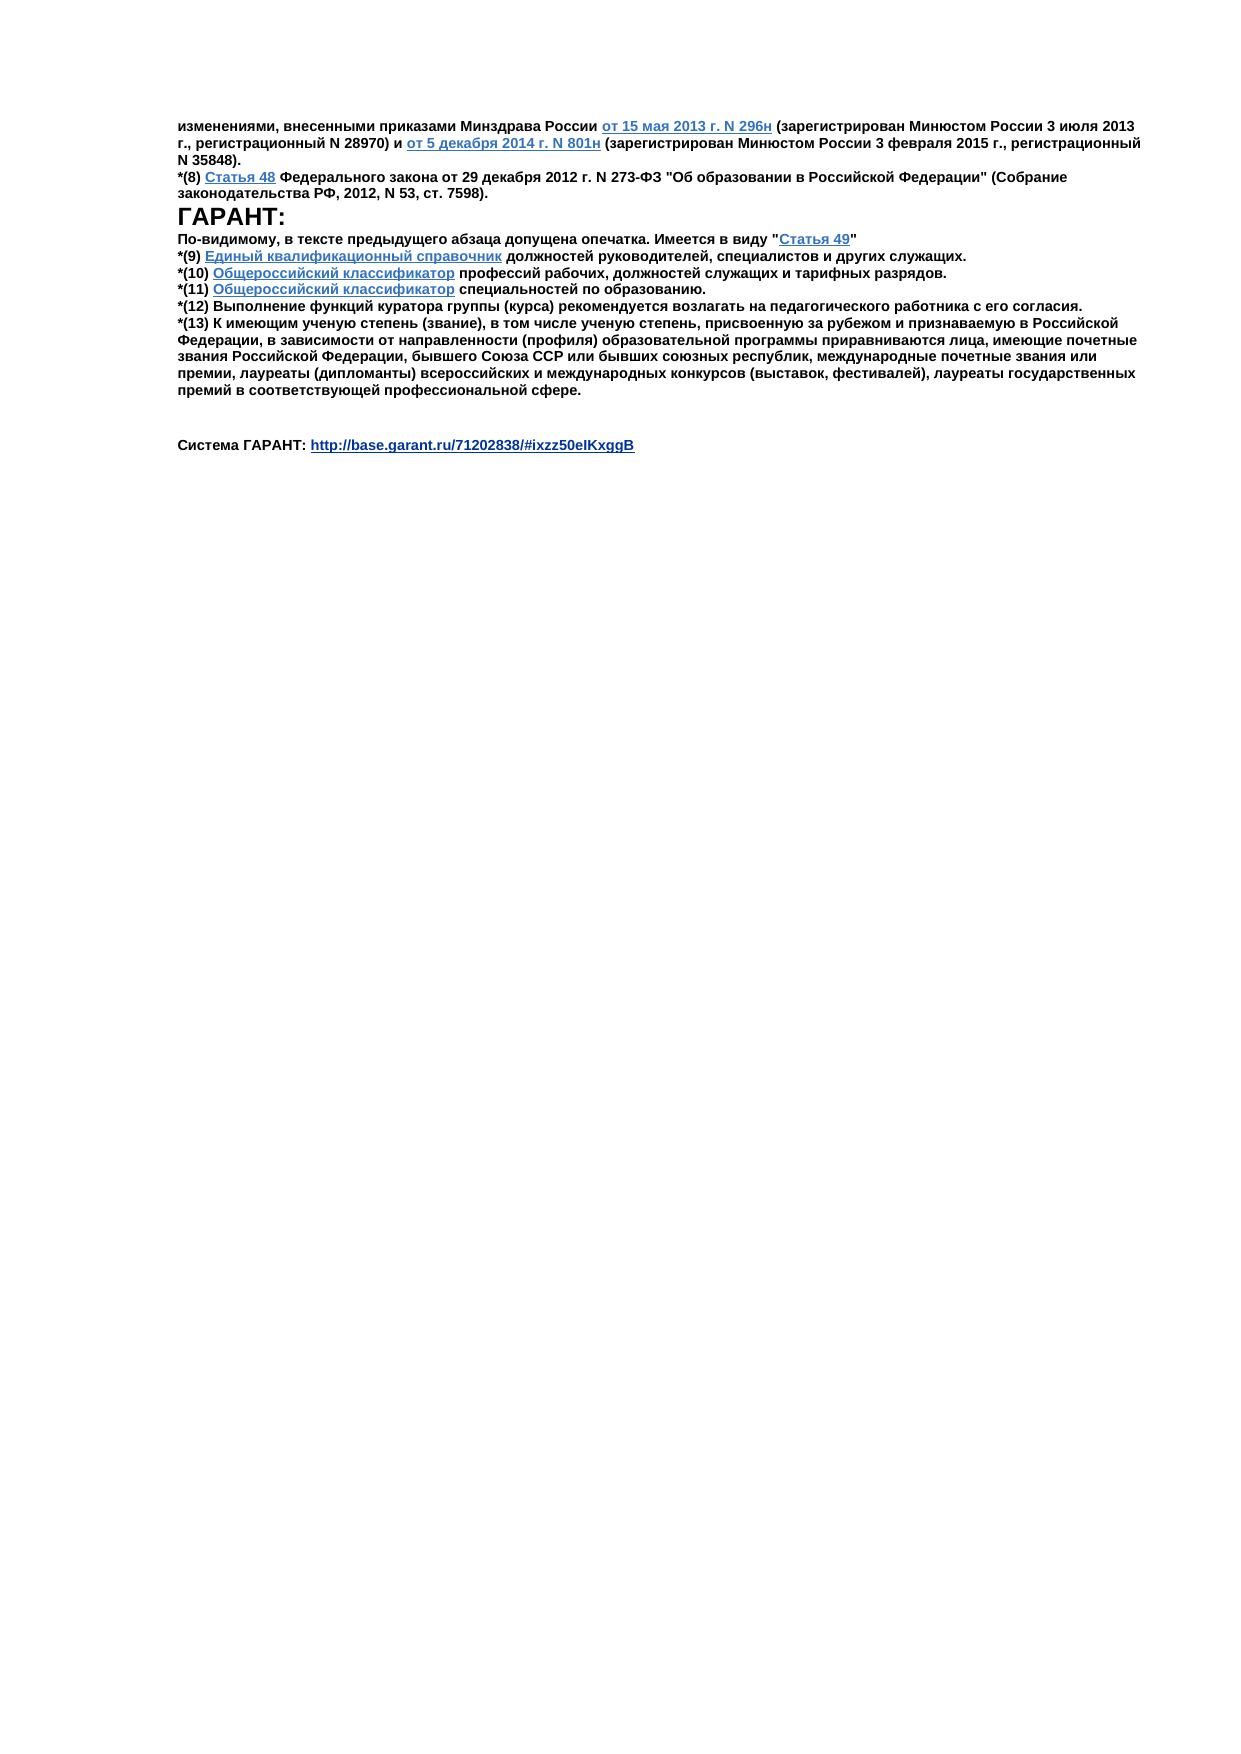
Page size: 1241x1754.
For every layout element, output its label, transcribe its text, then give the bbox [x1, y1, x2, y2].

text *(12) Выполнение функций куратора группы (курса) рекомендуется возлагать на педагогического работника с его согласия. [177, 298, 1152, 314]
text ГАРАНТ: [177, 202, 1152, 231]
text *(11) Общероссийский классификатор специальностей по образованию. [177, 281, 1152, 298]
text Система ГАРАНТ: http://base.garant.ru/71202838/#ixzz50eIKxggB [177, 398, 1152, 454]
text По-видимому, в тексте предыдущего абзаца допущена опечатка. Имеется в виду "Статья 49" [177, 231, 1152, 247]
text *(13) К имеющим ученую степень (звание), в том числе ученую степень, присвоенную за рубежом и признаваемую в Российской Федерации, в зависимости от направленности (профиля) образовательной программы приравниваются лица, имеющие почетные звания Российской Федерации, бывшего Союза ССР или бывших союзных республик, международные почетные звания или премии, лауреаты (дипломанты) всероссийских и международных конкурсов (выставок, фестивалей), лауреаты государственных премий в соответствующей профессиональной сфере. [177, 314, 1152, 398]
text *(10) Общероссийский классификатор профессий рабочих, должностей служащих и тарифных разрядов. [177, 264, 1152, 281]
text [177, 118, 1152, 168]
text *(9) Единый квалификационный справочник должностей руководителей, специалистов и других служащих. [177, 247, 1152, 264]
text *(8) Статья 48 Федерального закона от 29 декабря 2012 г. N 273-ФЗ "Об образовании в Российской Федерации" (Собрание законодательства РФ, 2012, N 53, ст. 7598). [177, 168, 1152, 202]
